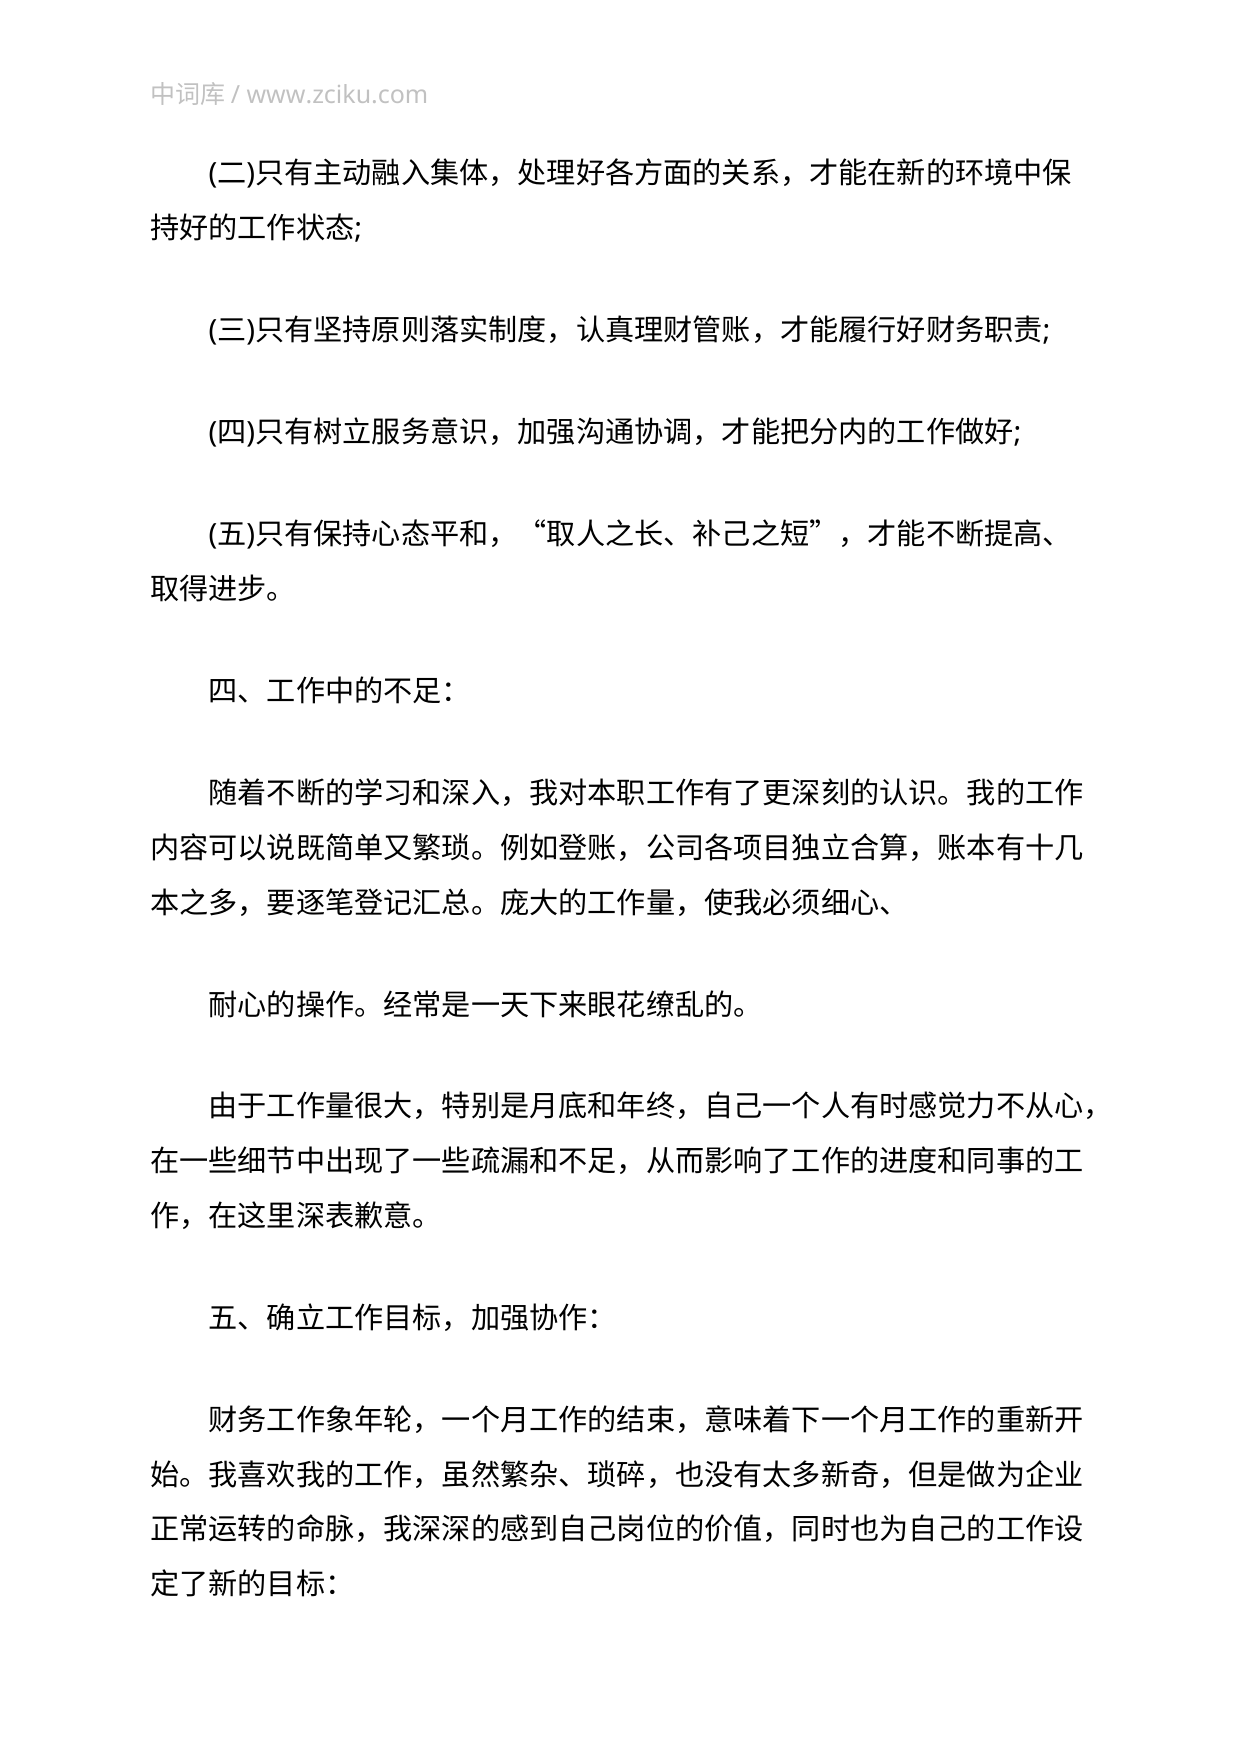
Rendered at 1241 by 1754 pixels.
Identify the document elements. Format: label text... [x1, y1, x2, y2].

text (三)只有坚持原则落实制度，认真理财管账，才能履行好财务职责; [150, 307, 1090, 349]
text (二)只有主动融入集体，处理好各方面的关系，才能在新的环境中保持好的工作状态; [150, 150, 1090, 247]
text 随着不断的学习和深入，我对本职工作有了更深刻的认识。我的工作内容可以说既简单又繁琐。例如登账，公司各项目独立合算，账本有十几本之多，要逐笔登记汇总。庞大的工作量，使我必须细心、 [150, 769, 1090, 922]
text 四、工作中的不足： [150, 668, 1090, 710]
text 耐心的操作。经常是一天下来眼花缭乱的。 [150, 981, 1090, 1023]
text (四)只有树立服务意识，加强沟通协调，才能把分内的工作做好; [150, 409, 1090, 451]
text (五)只有保持心态平和，“取人之长、补己之短”，才能不断提高、取得进步。 [150, 511, 1090, 608]
text 由于工作量很大，特别是月底和年终，自己一个人有时感觉力不从心，在一些细节中出现了一些疏漏和不足，从而影响了工作的进度和同事的工作，在这里深表歉意。 [150, 1083, 1090, 1235]
text 五、确立工作目标，加强协作： [150, 1294, 1090, 1337]
text 财务工作象年轮，一个月工作的结束，意味着下一个月工作的重新开始。我喜欢我的工作，虽然繁杂、琐碎，也没有太多新奇，但是做为企业正常运转的命脉，我深深的感到自己岗位的价值，同时也为自己的工作设定了新的目标： [150, 1396, 1090, 1603]
